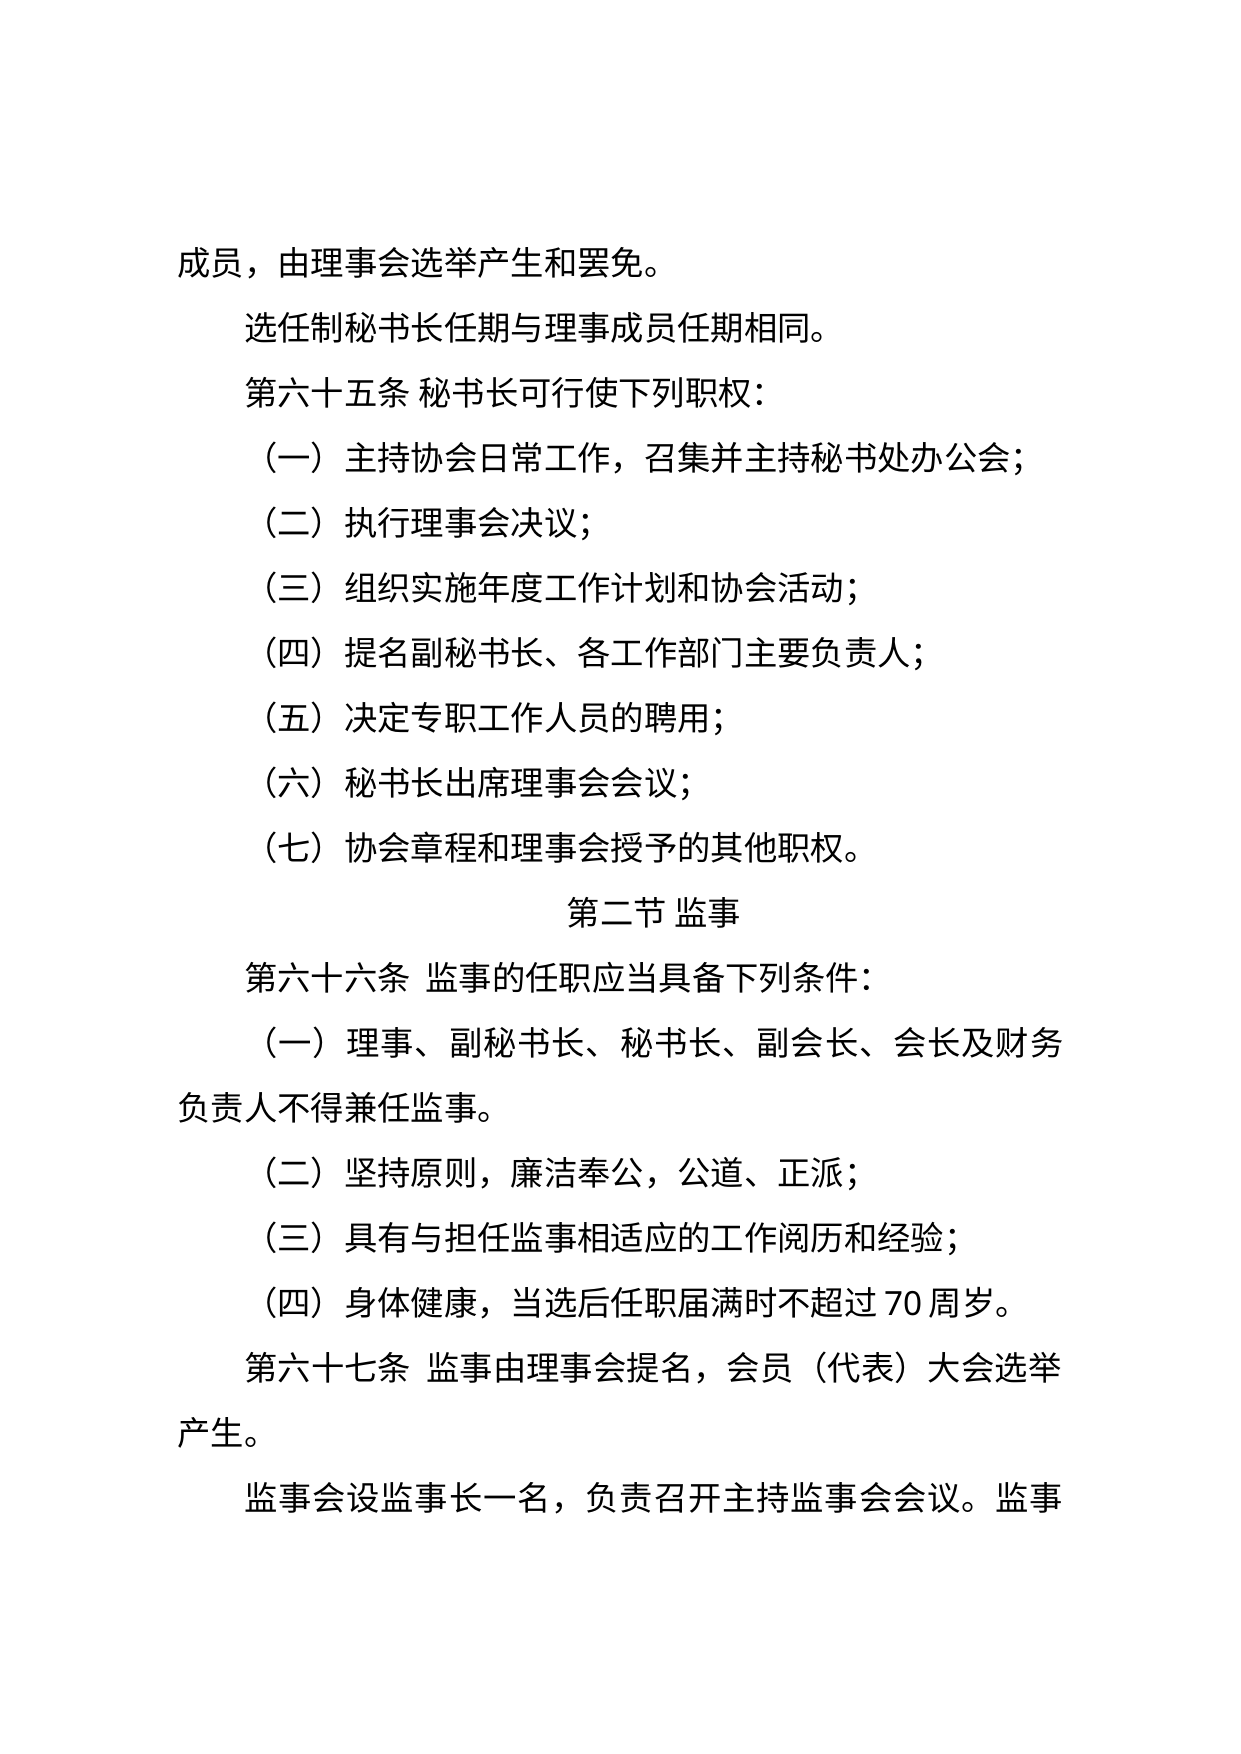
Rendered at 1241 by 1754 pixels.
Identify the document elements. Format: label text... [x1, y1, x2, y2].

text （三）组织实施年度工作计划和协会活动； [177, 553, 1063, 618]
text （四）身体健康，当选后任职届满时不超过70周岁。 [177, 1268, 1063, 1333]
text （六）秘书长出席理事会会议； [177, 748, 1063, 813]
text 第六十六条 监事的任职应当具备下列条件： [177, 943, 1063, 1008]
text 第二节 监事 [177, 878, 1063, 943]
text （七）协会章程和理事会授予的其他职权。 [177, 813, 1063, 878]
text （一）主持协会日常工作，召集并主持秘书处办公会； [177, 423, 1063, 488]
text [177, 228, 1063, 293]
text （三）具有与担任监事相适应的工作阅历和经验； [177, 1203, 1063, 1268]
text 第六十五条 秘书长可行使下列职权： [177, 358, 1063, 423]
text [177, 1463, 1063, 1528]
text （二）坚持原则，廉洁奉公，公道、正派； [177, 1138, 1063, 1203]
text （五）决定专职工作人员的聘用； [177, 683, 1063, 748]
text （四）提名副秘书长、各工作部门主要负责人； [177, 618, 1063, 683]
text 第六十七条 监事由理事会提名，会员（代表）大会选举产生。 [177, 1333, 1063, 1463]
text 选任制秘书长任期与理事成员任期相同。 [177, 293, 1063, 358]
text （一）理事、副秘书长、秘书长、副会长、会长及财务负责人不得兼任监事。 [177, 1008, 1063, 1138]
text （二）执行理事会决议； [177, 488, 1063, 553]
